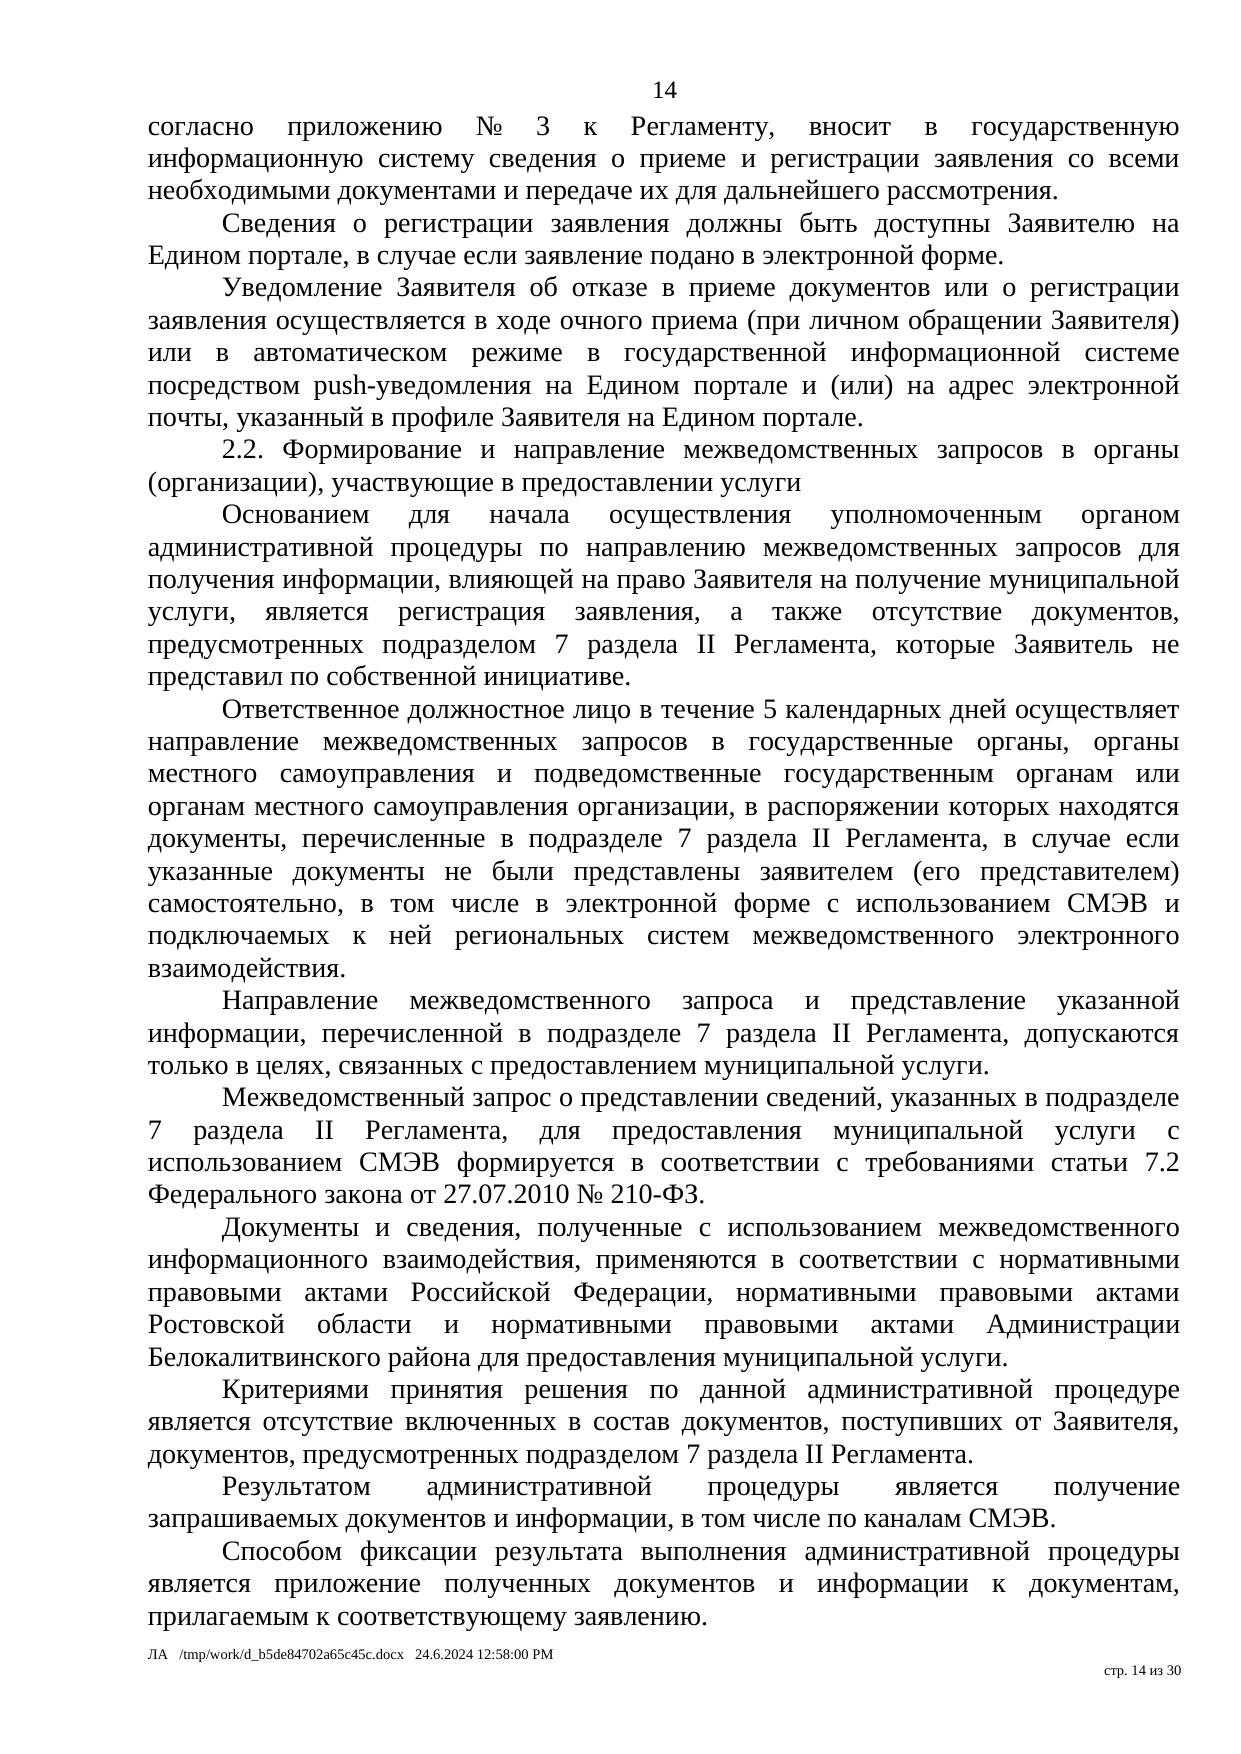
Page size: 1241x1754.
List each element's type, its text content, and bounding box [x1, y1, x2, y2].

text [148, 108, 1181, 206]
text Межведомственный запрос о представлении сведений, указанных в подразделе 7 раздела II Регламента, для предоставления муниципальной услуги с использованием СМЭВ формируется в соответствии с требованиями статьи 7.2 Федерального закона от 27.07.2010 № 210-ФЗ. [148, 1080, 1181, 1210]
text Направление межведомственного запроса и представление указанной информации, перечисленной в подразделе 7 раздела II Регламента, допускаются только в целях, связанных с предоставлением муниципальной услуги. [148, 983, 1181, 1080]
text Критериями принятия решения по данной административной процедуре является отсутствие включенных в состав документов, поступивших от Заявителя, документов, предусмотренных подразделом 7 раздела II Регламента. [148, 1372, 1181, 1469]
text Документы и сведения, полученные с использованием межведомственного информационного взаимодействия, применяются в соответствии с нормативными правовыми актами Российской Федерации, нормативными правовыми актами Ростовской области и нормативными правовыми актами Администрации Белокалитвинского района для предоставления муниципальной услуги. [148, 1210, 1181, 1372]
text Уведомление Заявителя об отказе в приеме документов или о регистрации заявления осуществляется в ходе очного приема (при личном обращении Заявителя) или в автоматическом режиме в государственной информационной системе посредством push-уведомления на Едином портале и (или) на адрес электронной почты, указанный в профиле Заявителя на Едином портале. [148, 271, 1181, 432]
text 2.2. Формирование и направление межведомственных запросов в органы (организации), участвующие в предоставлении услуги [148, 432, 1181, 497]
text Основанием для начала осуществления уполномоченным органом административной процедуры по направлению межведомственных запросов для получения информации, влияющей на право Заявителя на получение муниципальной услуги, является регистрация заявления, а также отсутствие документов, предусмотренных подразделом 7 раздела II Регламента, которые Заявитель не представил по собственной инициативе. [148, 497, 1181, 692]
text Результатом административной процедуры является получение запрашиваемых документов и информации, в том числе по каналам СМЭВ. [148, 1469, 1181, 1534]
text Ответственное должностное лицо в течение 5 календарных дней осуществляет направление межведомственных запросов в государственные органы, органы местного самоуправления и подведомственные государственным органам или органам местного самоуправления организации, в распоряжении которых находятся документы, перечисленные в подразделе 7 раздела II Регламента, в случае если указанные документы не были представлены заявителем (его представителем) самостоятельно, в том числе в электронной форме с использованием СМЭВ и подключаемых к ней региональных систем межведомственного электронного взаимодействия. [148, 692, 1181, 983]
text Способом фиксации результата выполнения административной процедуры является приложение полученных документов и информации к документам, прилагаемым к соответствующему заявлению. [148, 1534, 1181, 1631]
text Сведения о регистрации заявления должны быть доступны Заявителю на Едином портале, в случае если заявление подано в электронной форме. [148, 206, 1181, 271]
